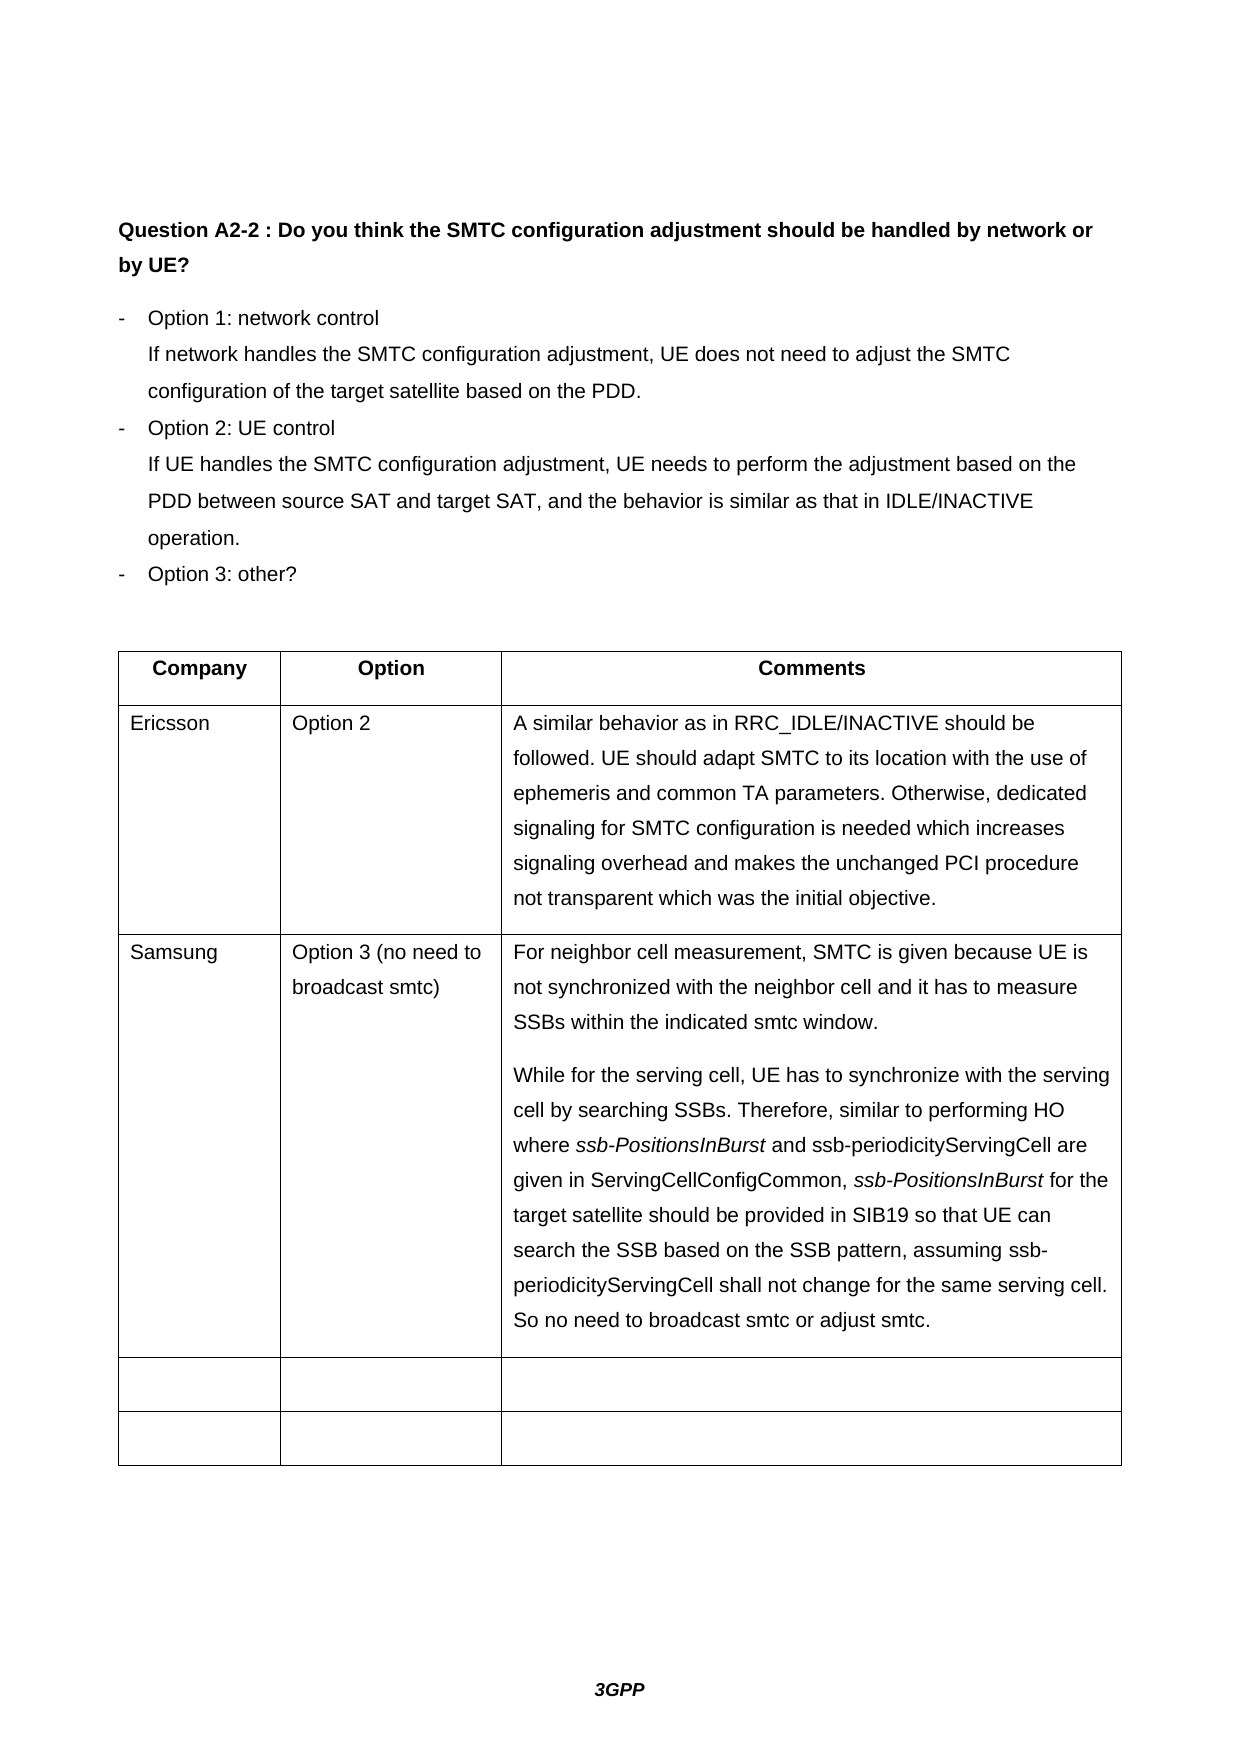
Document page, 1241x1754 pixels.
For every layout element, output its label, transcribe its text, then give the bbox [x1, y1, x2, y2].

table_cell [119, 1358, 280, 1411]
table_cell A similar behavior as in RRC_IDLE/INACTIVE should be followed. UE should adapt SMTC to its location with the use of ephemeris and common TA parameters. Otherwise, dedicated signaling for SMTC configuration is needed which increases signaling overhead and makes the unchanged PCI procedure not transparent which was the initial objective. [502, 706, 1121, 934]
subtitle Question A2-2 : Do you think the SMTC configuration adjustment should be handled by network or by UE? [118, 213, 1101, 281]
table_header Option [281, 652, 501, 705]
table_cell [502, 1412, 1121, 1465]
table_cell Option 3 (no need to broadcast smtc) [281, 935, 501, 1357]
table_cell Samsung [119, 935, 280, 1357]
table_header Comments [502, 652, 1121, 705]
table_header Company [119, 652, 280, 705]
table_cell Ericsson [119, 706, 280, 934]
table_cell [502, 1358, 1121, 1411]
list If network handles the SMTC configuration adjustment, UE does not need to adjust the SMTC configuration of the target satellite based on the PDD. [148, 338, 1122, 407]
list Option 1: network control [118, 302, 1122, 334]
table_cell [119, 1412, 280, 1465]
list Option 3: other? [118, 558, 1122, 590]
table_cell [281, 1412, 501, 1465]
table_cell Option 2 [281, 706, 501, 934]
list Option 2: UE control [118, 411, 1122, 443]
table_cell [281, 1358, 501, 1411]
list If UE handles the SMTC configuration adjustment, UE needs to perform the adjustment based on the PDD between source SAT and target SAT, and the behavior is similar as that in IDLE/INACTIVE operation. [148, 447, 1122, 554]
